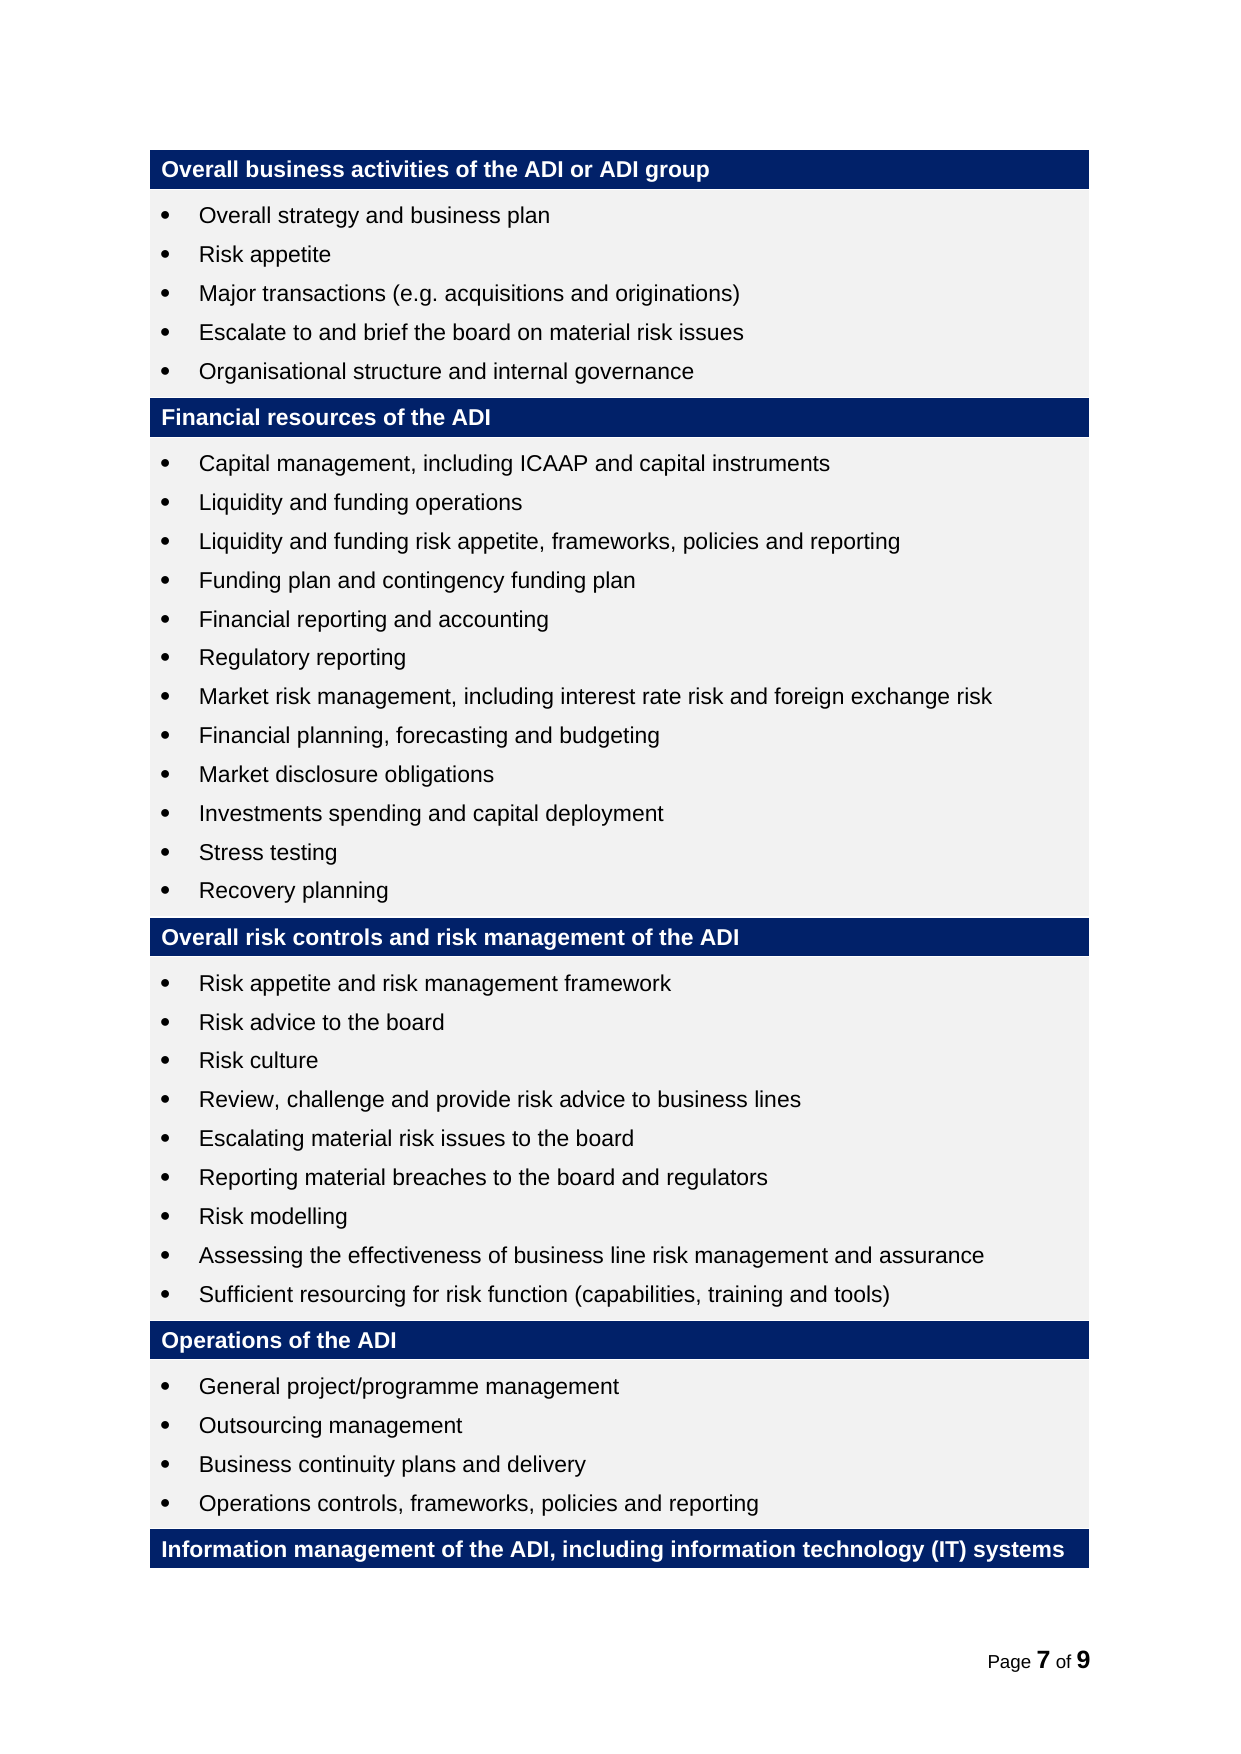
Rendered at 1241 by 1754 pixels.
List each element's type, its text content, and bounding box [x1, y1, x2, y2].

table_header Overall business activities of the ADI or ADI group [150, 150, 1089, 189]
table_cell Operations of the ADI [150, 1321, 1089, 1359]
table_cell General project/programme management Outsourcing management Business continuity plans and delivery Operations controls, frameworks, policies and reporting [150, 1360, 1089, 1528]
table_cell Risk appetite and risk management framework Risk advice to the board Risk culture Review, challenge and provide risk advice to business lines Escalating material risk issues to the board Reporting material breaches to the board and regulators Risk modelling Assessing the effectiveness of business line risk management and assurance Sufficient resourcing for risk function (capabilities, training and tools) [150, 957, 1089, 1319]
table_cell Financial resources of the ADI [150, 398, 1089, 437]
table_cell Information management of the ADI, including information technology (IT) systems [150, 1529, 1089, 1568]
table_cell Overall risk controls and risk management of the ADI [150, 918, 1089, 956]
table_cell Overall strategy and business plan Risk appetite Major transactions (e.g. acquisitions and originations) Escalate to and brief the board on material risk issues Organisational structure and internal governance [150, 190, 1089, 397]
table_cell Capital management, including ICAAP and capital instruments Liquidity and funding operations Liquidity and funding risk appetite, frameworks, policies and reporting Funding plan and contingency funding plan Financial reporting and accounting Regulatory reporting Market risk management, including interest rate risk and foreign exchange risk Financial planning, forecasting and budgeting Market disclosure obligations Investments spending and capital deployment Stress testing Recovery planning [150, 438, 1089, 916]
